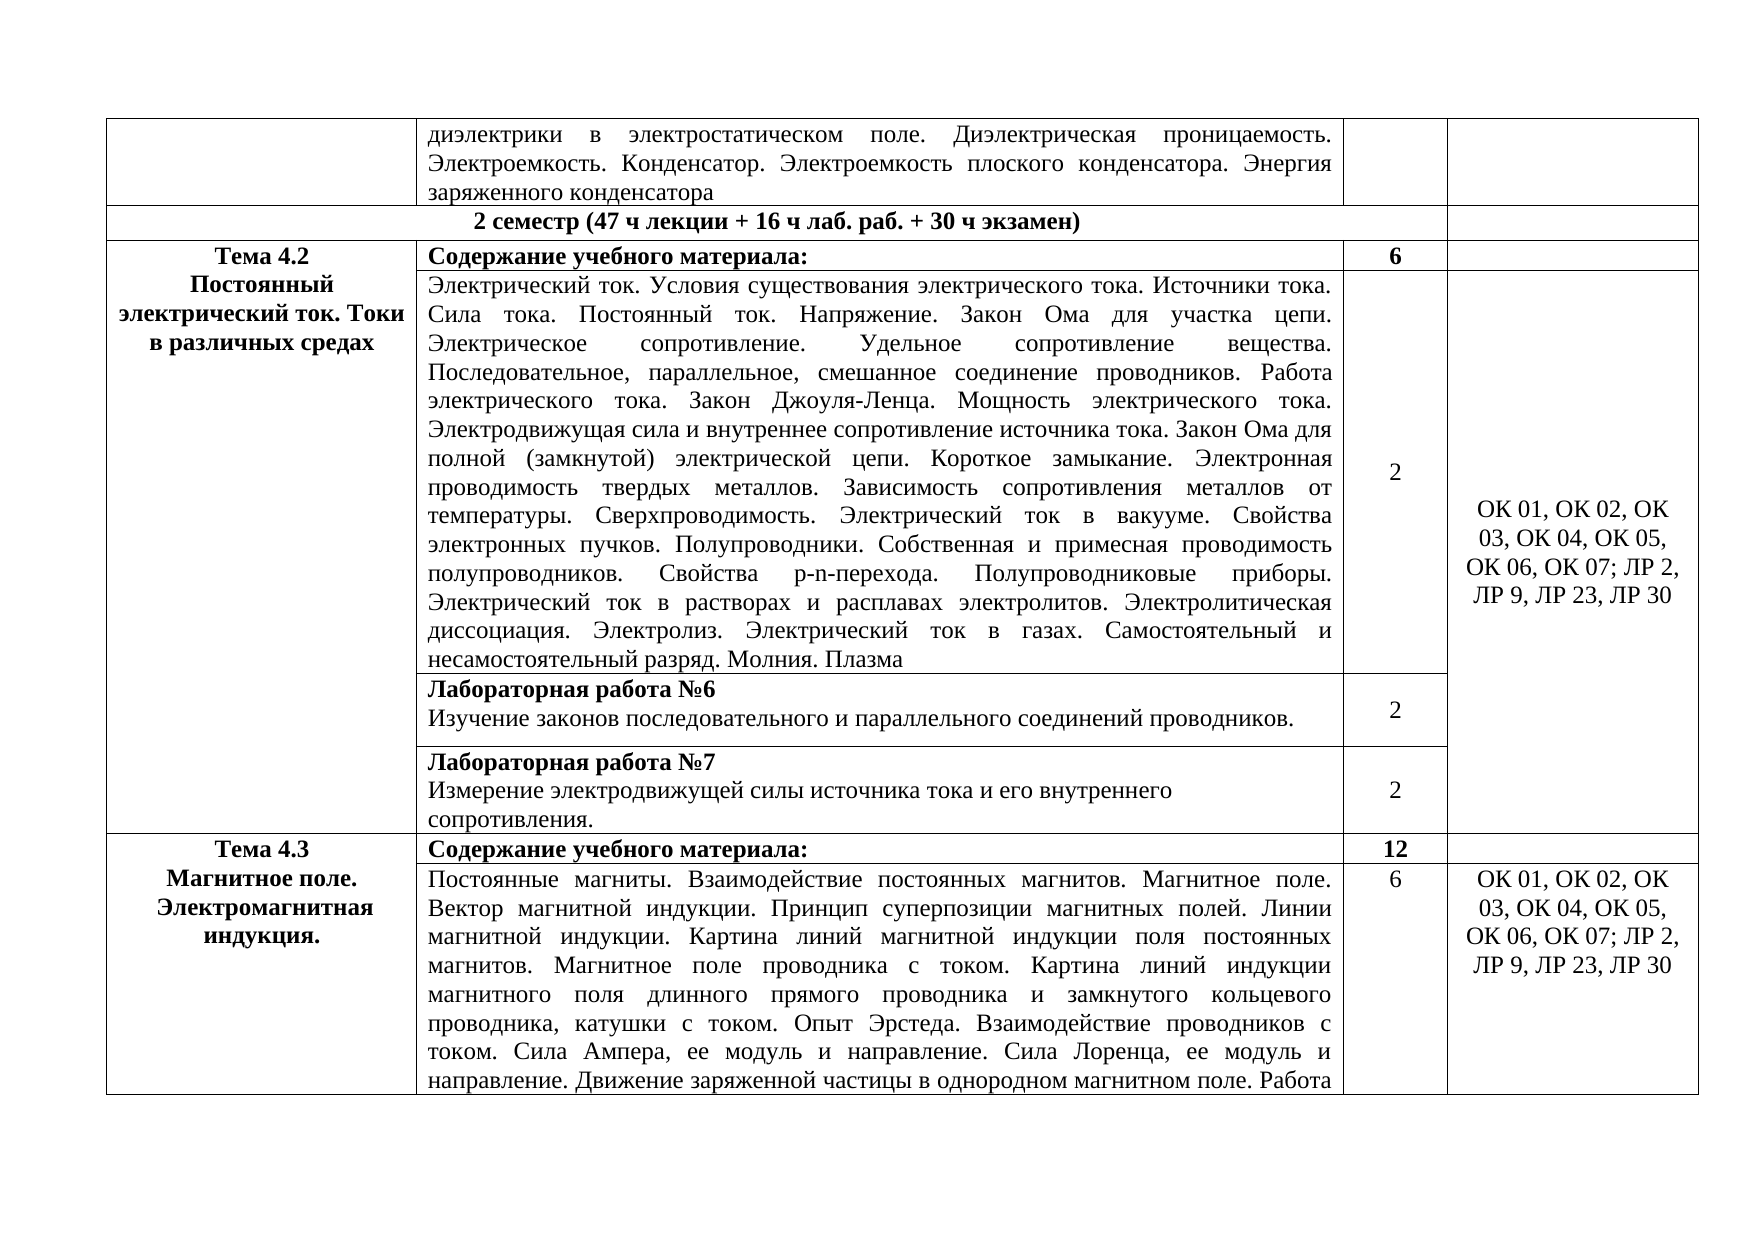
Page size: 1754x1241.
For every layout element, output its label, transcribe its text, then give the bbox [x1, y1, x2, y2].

table_cell [1448, 206, 1698, 240]
table_cell Тема 4.2 Постоянный электрический ток. Токи в различных средах [107, 241, 416, 833]
table_cell 6 [1344, 241, 1447, 269]
table_cell Электрический ток. Условия существования электрического тока. Источники тока. Сила тока. Постоянный ток. Напряжение. Закон Ома для участка цепи. Электрическое сопротивление. Удельное сопротивление вещества. Последовательное, параллельное, смешанное соединение проводников. Работа электрического тока. Закон Джоуля-Ленца. Мощность электрического тока. Электродвижущая сила и внутреннее сопротивление источника тока. Закон Ома для полной (замкнутой) электрической цепи. Короткое замыкание. Электронная проводимость твердых металлов. Зависимость сопротивления металлов от температуры. Сверхпроводимость. Электрический ток в вакууме. Свойства электронных пучков. Полупроводники. Собственная и примесная проводимость полупроводников. Свойства p-n-перехода. Полупроводниковые приборы. Электрический ток в растворах и расплавах электролитов. Электролитическая диссоциация. Электролиз. Электрический ток в газах. Самостоятельный и несамостоятельный разряд. Молния. Плазма [417, 271, 1343, 673]
table_cell 2 семестр (47 ч лекции + 16 ч лаб. раб. + 30 ч экзамен) [107, 206, 1447, 240]
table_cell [1448, 119, 1698, 205]
table_cell Содержание учебного материала: [417, 241, 1343, 269]
table_cell Тема 4.3 Магнитное поле. Электромагнитная индукция. [107, 834, 416, 1094]
table_cell 12 [1344, 834, 1447, 863]
table_cell [1448, 241, 1698, 269]
table_cell Лабораторная работа №7 Измерение электродвижущей силы источника тока и его внутреннего сопротивления. [417, 747, 1343, 833]
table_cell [417, 119, 1343, 205]
table_cell 2 [1344, 674, 1447, 746]
table_cell 2 [1344, 747, 1447, 833]
table_cell 6 [1344, 864, 1447, 1094]
table_cell [1448, 834, 1698, 863]
table_cell 3 [1344, 119, 1447, 205]
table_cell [1448, 864, 1698, 1094]
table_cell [417, 864, 1343, 1094]
table_cell Содержание учебного материала: [417, 834, 1343, 863]
table_cell Лабораторная работа №6 Изучение законов последовательного и параллельного соединений проводников. [417, 674, 1343, 746]
table_cell 2 [1344, 271, 1447, 673]
table_cell ОК 01, ОК 02, ОК 03, ОК 04, ОК 05, ОК 06, ОК 07; ЛР 2, ЛР 9, ЛР 23, ЛР 30 [1448, 271, 1698, 833]
